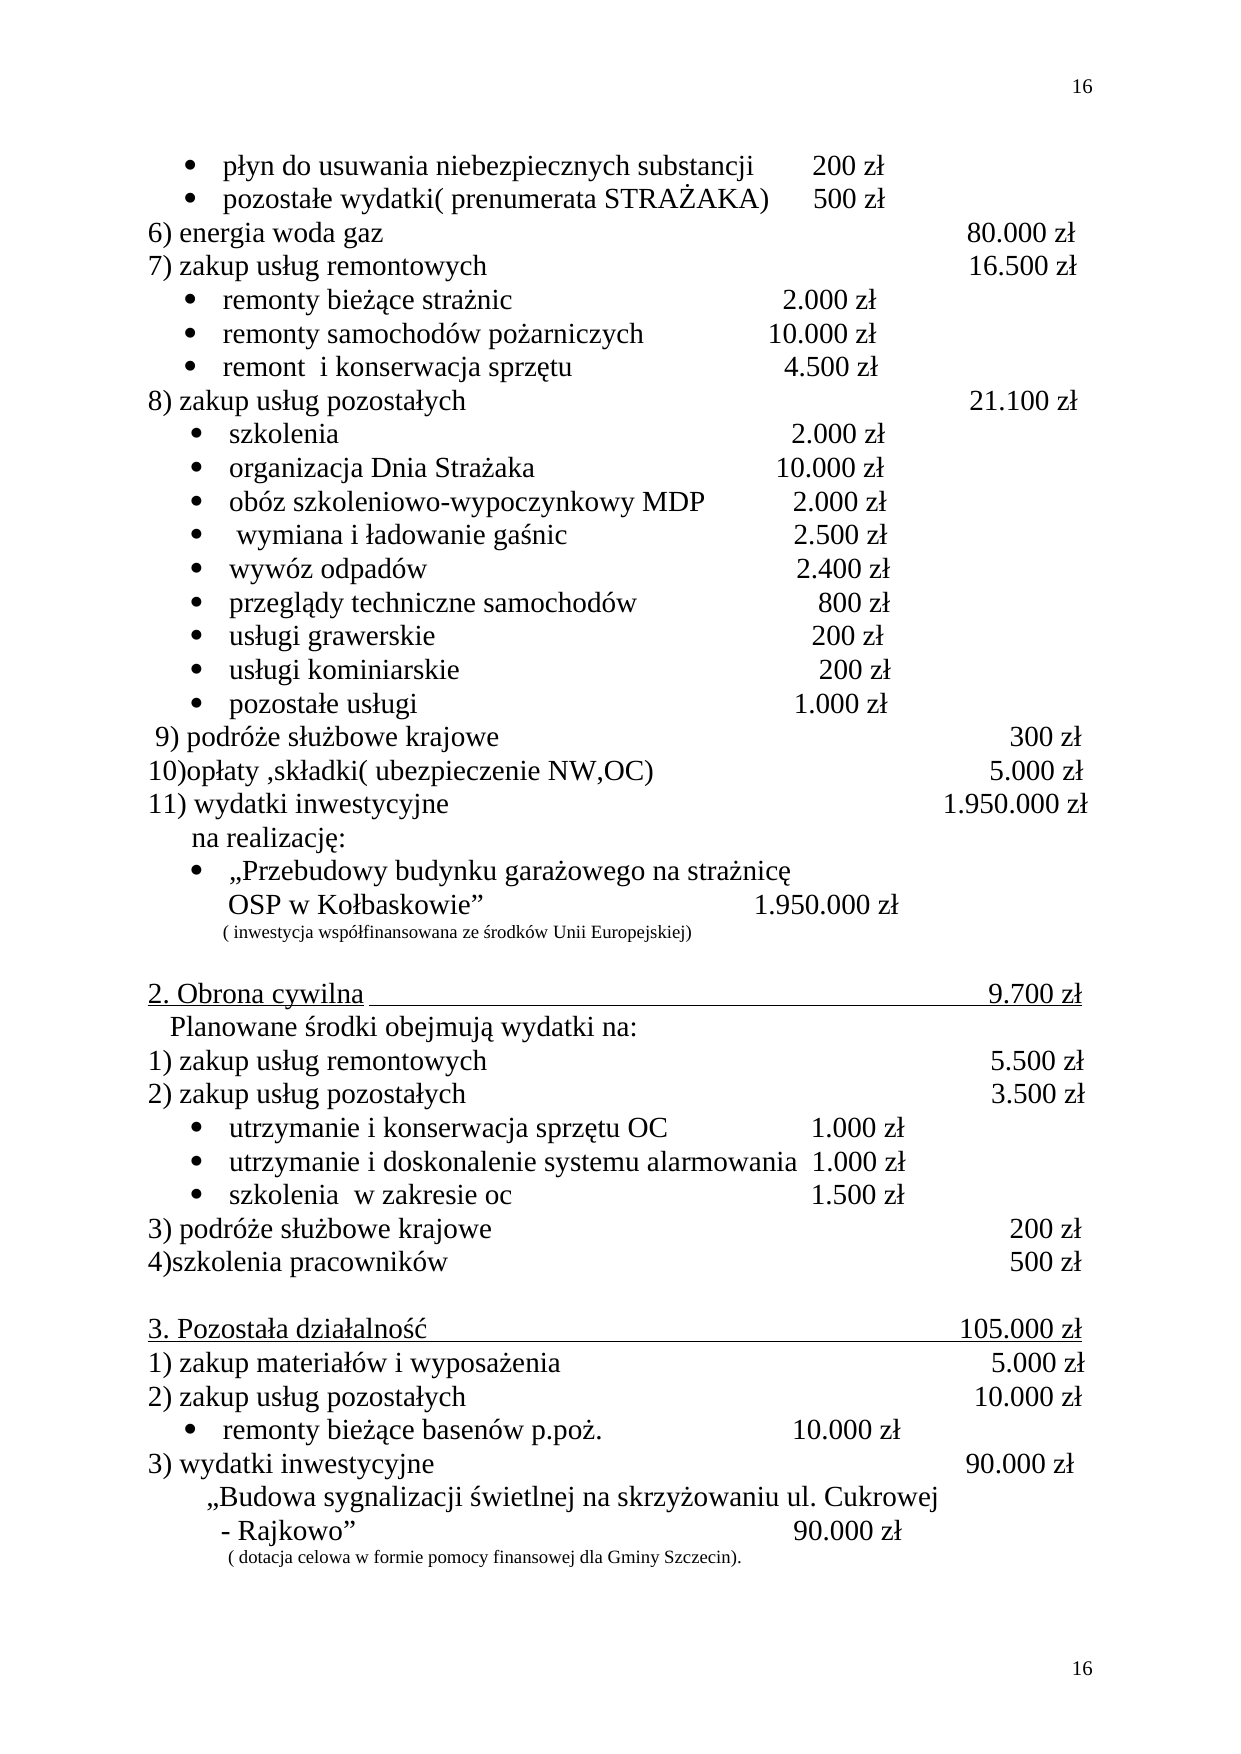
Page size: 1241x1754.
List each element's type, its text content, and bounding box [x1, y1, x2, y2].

list remonty samochodów pożarniczych 10.000 zł [185, 316, 1092, 349]
list usługi grawerskie 200 zł [191, 618, 1092, 652]
list płyn do usuwania niebezpiecznych substancji 200 zł [185, 148, 1092, 181]
list remonty bieżące strażnic 2.000 zł [185, 282, 1092, 316]
text OSP w Kołbaskowie” 1.950.000 zł [148, 887, 1092, 921]
text - Rajkowo” 90.000 zł [148, 1513, 1092, 1546]
text 10)opłaty ,składki( ubezpieczenie NW,OC) 5.000 zł [148, 753, 1092, 786]
text „Budowa sygnalizacji świetlnej na skrzyżowaniu ul. Cukrowej [148, 1479, 1092, 1513]
text na realizację: [148, 820, 1092, 853]
list pozostałe usługi 1.000 zł [191, 686, 1092, 719]
text 4)szkolenia pracowników 500 zł [148, 1244, 1092, 1312]
list utrzymanie i doskonalenie systemu alarmowania 1.000 zł [191, 1144, 1092, 1177]
list wymiana i ładowanie gaśnic 2.500 zł [191, 517, 1092, 551]
list usługi kominiarskie 200 zł [191, 652, 1092, 686]
text 3) wydatki inwestycyjne 90.000 zł [148, 1446, 1092, 1479]
text 9) podróże służbowe krajowe 300 zł [148, 719, 1092, 753]
list remont i konserwacja sprzętu 4.500 zł [185, 349, 1092, 383]
list szkolenia 2.000 zł [191, 417, 1092, 450]
text Planowane środki obejmują wydatki na: [148, 1009, 1092, 1043]
text 8) zakup usług pozostałych 21.100 zł [148, 383, 1092, 417]
text ( inwestycja współfinansowana ze środków Unii Europejskiej) [148, 921, 1092, 942]
list szkolenia w zakresie oc 1.500 zł [191, 1177, 1092, 1211]
list organizacja Dnia Strażaka 10.000 zł [191, 450, 1092, 484]
list wywóz odpadów 2.400 zł [191, 551, 1092, 585]
text 2) zakup usług pozostałych 10.000 zł [148, 1379, 1092, 1412]
text 2) zakup usług pozostałych 3.500 zł [148, 1076, 1092, 1110]
text 2. Obrona cywilna 9.700 zł [148, 976, 1092, 1009]
text 3) podróże służbowe krajowe 200 zł [148, 1211, 1092, 1244]
list pozostałe wydatki( prenumerata STRAŻAKA) 500 zł [185, 181, 1092, 215]
text 6) energia woda gaz 80.000 zł [148, 215, 1092, 248]
list przeglądy techniczne samochodów 800 zł [191, 585, 1092, 618]
text 1) zakup materiałów i wyposażenia 5.000 zł [148, 1345, 1092, 1379]
list remonty bieżące basenów p.poż. 10.000 zł [185, 1412, 1092, 1446]
text 11) wydatki inwestycyjne 1.950.000 zł [148, 786, 1092, 820]
list utrzymanie i konserwacja sprzętu OC 1.000 zł [191, 1110, 1092, 1144]
text ( dotacja celowa w formie pomocy finansowej dla Gminy Szczecin). [148, 1546, 1092, 1568]
text 1) zakup usług remontowych 5.500 zł [148, 1043, 1092, 1076]
list „Przebudowy budynku garażowego na strażnicę [191, 853, 1092, 887]
text 7) zakup usług remontowych 16.500 zł [148, 248, 1092, 282]
list obóz szkoleniowo-wypoczynkowy MDP 2.000 zł [191, 484, 1092, 517]
text 3. Pozostała działalność 105.000 zł [148, 1312, 1092, 1345]
